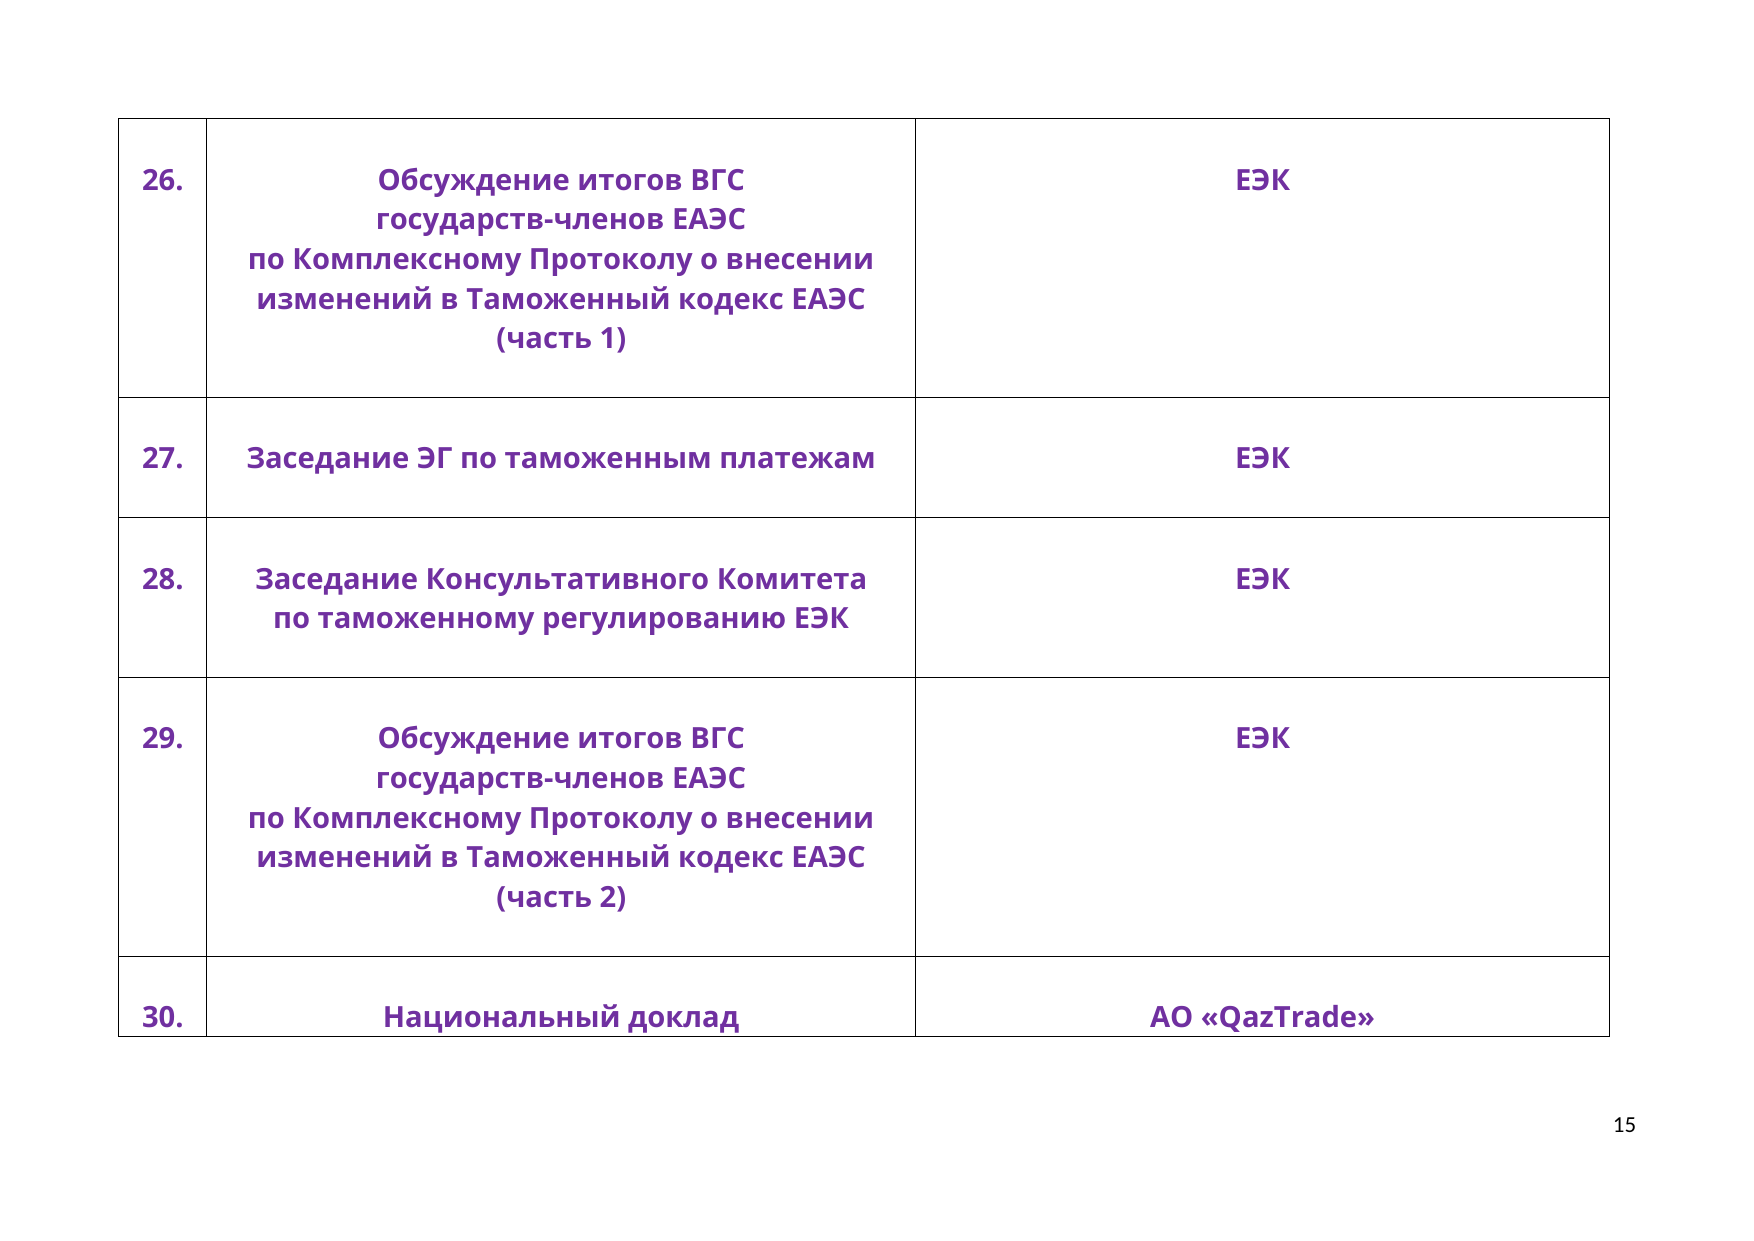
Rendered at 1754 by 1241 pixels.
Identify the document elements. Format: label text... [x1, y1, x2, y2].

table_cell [207, 957, 915, 1036]
table_cell ЕЭК [916, 119, 1609, 397]
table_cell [916, 957, 1609, 1036]
table_cell Заседание ЭГ по таможенным платежам [207, 398, 915, 517]
table_cell 30. [119, 957, 206, 1036]
table_cell Обсуждение итогов ВГС государств-членов ЕАЭС по Комплексному Протоколу о внесении изменений в Таможенный кодекс ЕАЭС (часть 2) [207, 678, 915, 956]
table_cell 28. [119, 518, 206, 677]
table_cell ЕЭК [916, 518, 1609, 677]
table_cell 26. [119, 119, 206, 397]
table_cell ЕЭК [916, 398, 1609, 517]
table_cell ЕЭК [916, 678, 1609, 956]
table_cell Обсуждение итогов ВГС государств-членов ЕАЭС по Комплексному Протоколу о внесении изменений в Таможенный кодекс ЕАЭС (часть 1) [207, 119, 915, 397]
table_cell 29. [119, 678, 206, 956]
table_cell 27. [119, 398, 206, 517]
table_cell Заседание Консультативного Комитета по таможенному регулированию ЕЭК [207, 518, 915, 677]
